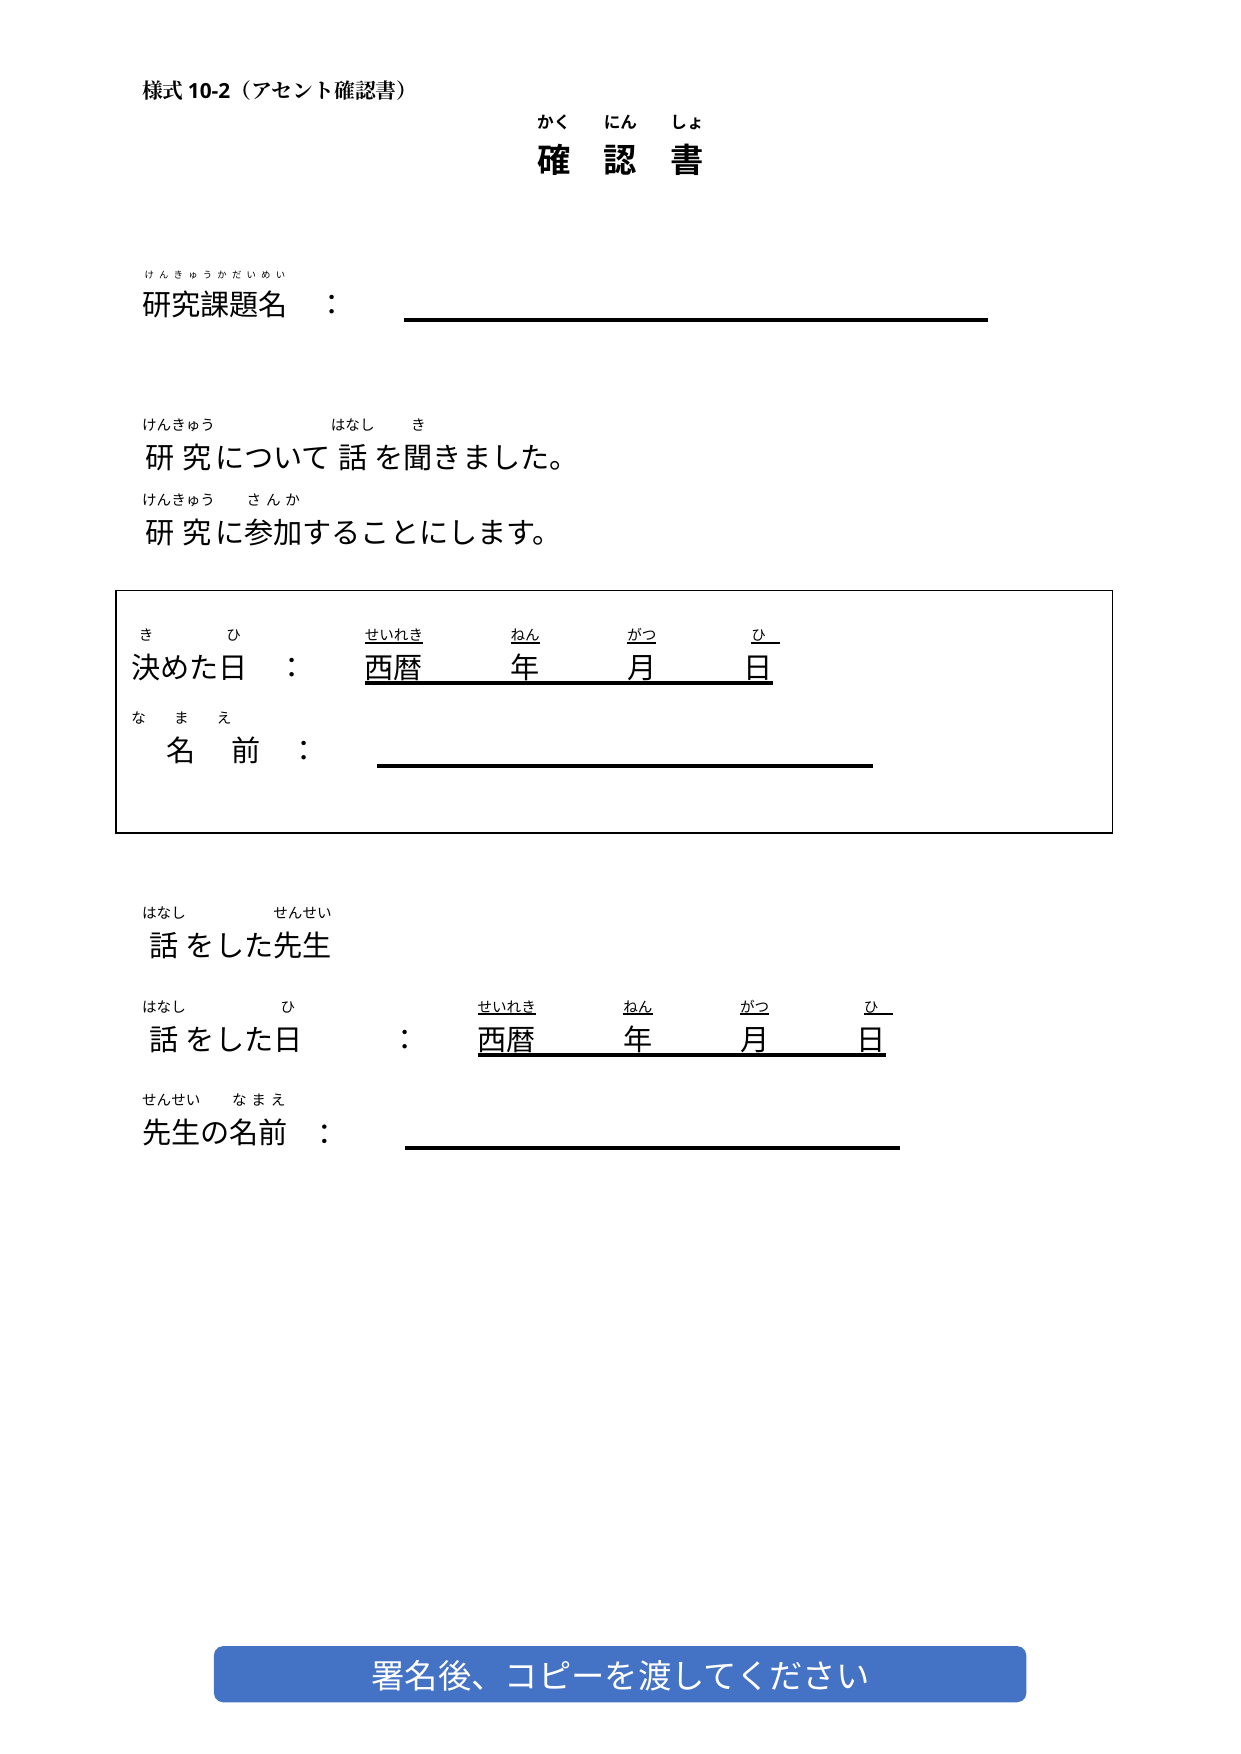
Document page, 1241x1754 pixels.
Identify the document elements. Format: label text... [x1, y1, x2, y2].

text にすることにします。 [142, 483, 1098, 558]
text ： [142, 258, 1098, 333]
text をした ： [142, 989, 1098, 1064]
text の ： [142, 1083, 1098, 1158]
text についてをきました。 [142, 408, 1098, 483]
text をした [142, 896, 1098, 971]
text 様式10-2（アセント確認書） [142, 71, 1098, 108]
